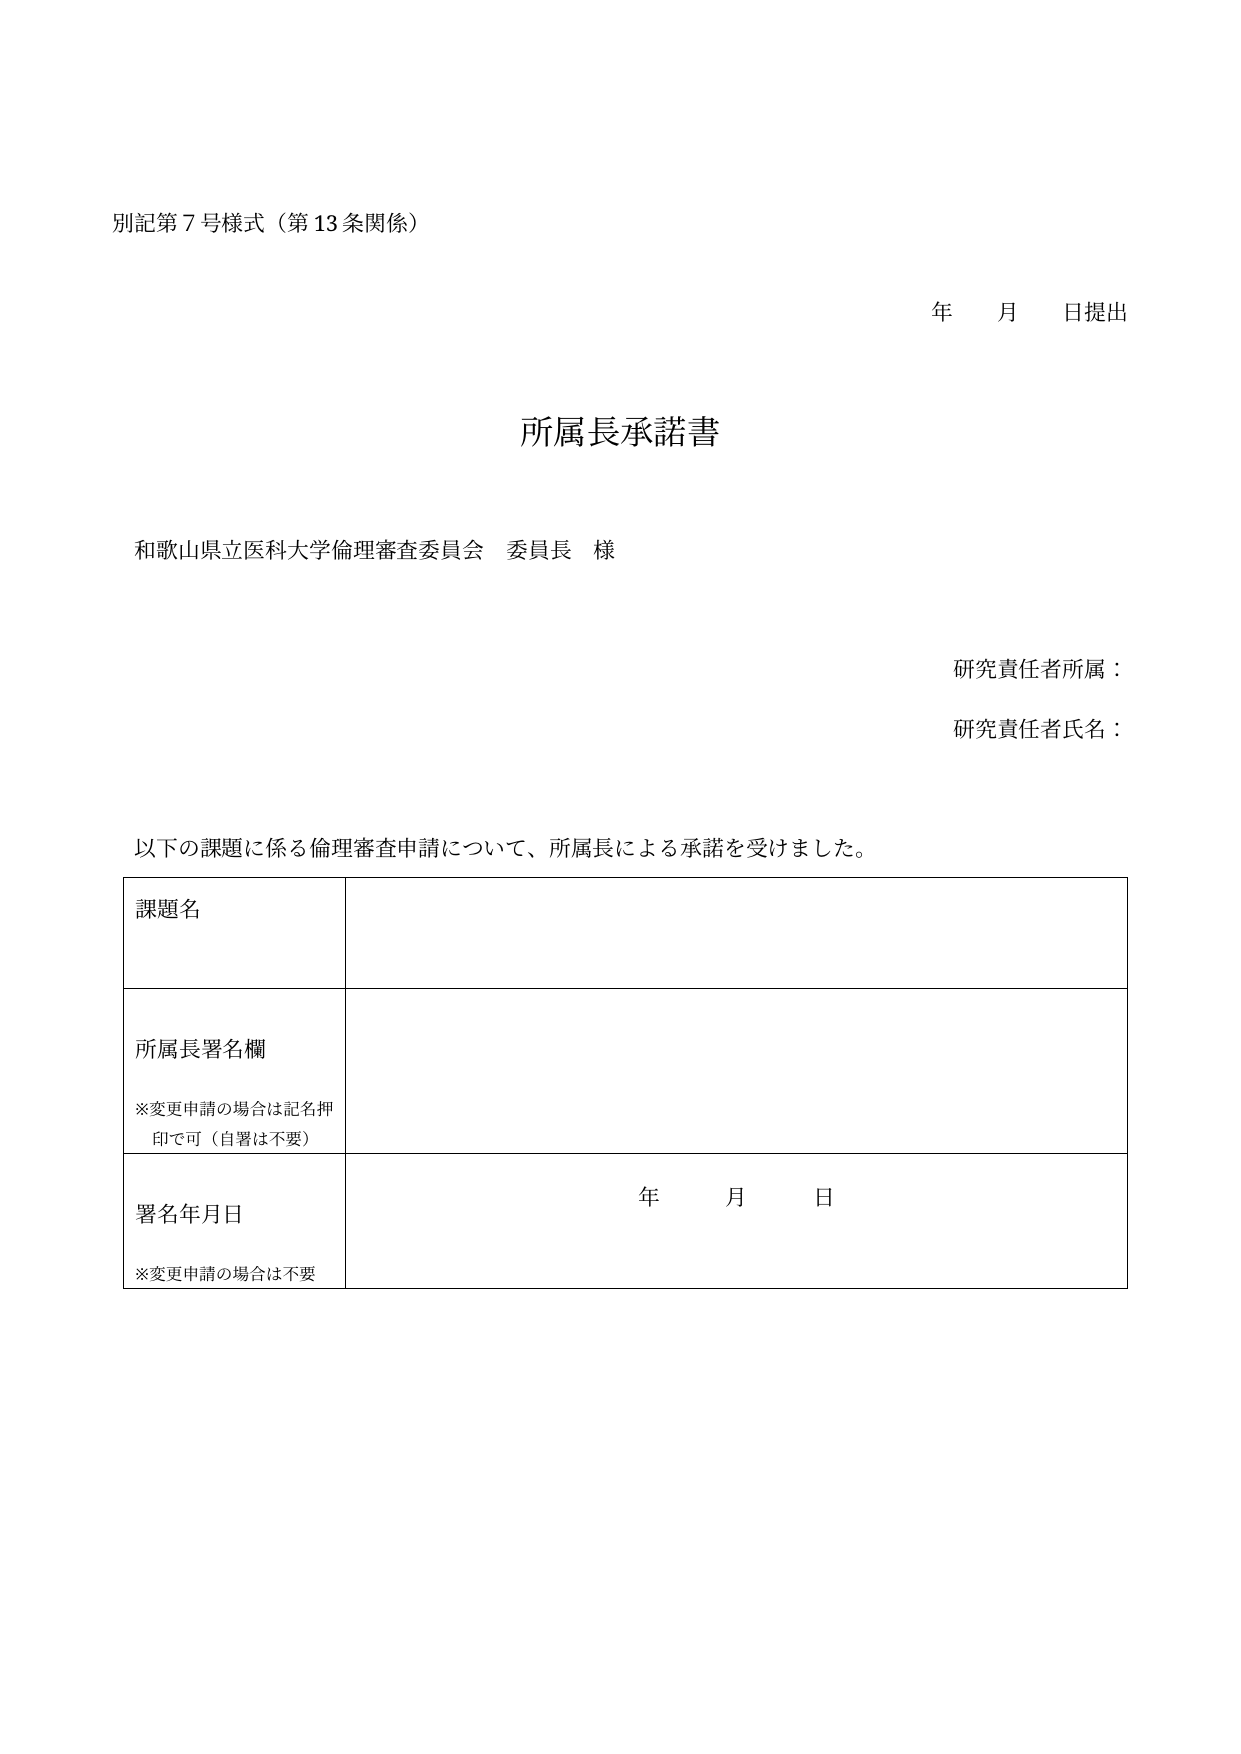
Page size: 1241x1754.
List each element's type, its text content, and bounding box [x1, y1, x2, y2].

table_cell [346, 989, 1127, 1153]
text 所属長承諾書 [112, 400, 1128, 460]
table_cell 署名年月日 ※変更申請の場合は不要 [124, 1154, 345, 1288]
text 研究責任者氏名： [112, 698, 1128, 758]
table_header [346, 878, 1127, 988]
text 年 月 日提出 [112, 281, 1128, 341]
text 和歌山県立医科大学倫理審査委員会 委員長 様 [112, 519, 1128, 579]
text 以下の課題に係る倫理審査申請について、所属長による承諾を受けました。 [112, 817, 1128, 877]
text 研究責任者所属： [112, 639, 1128, 698]
table_cell 年 月 日 [346, 1154, 1127, 1288]
text 別記第７号様式（第13条関係） [112, 192, 1019, 251]
table_header 課題名 [124, 878, 345, 988]
table_cell 所属長署名欄 ※変更申請の場合は記名押印で可（自署は不要） [124, 989, 345, 1153]
